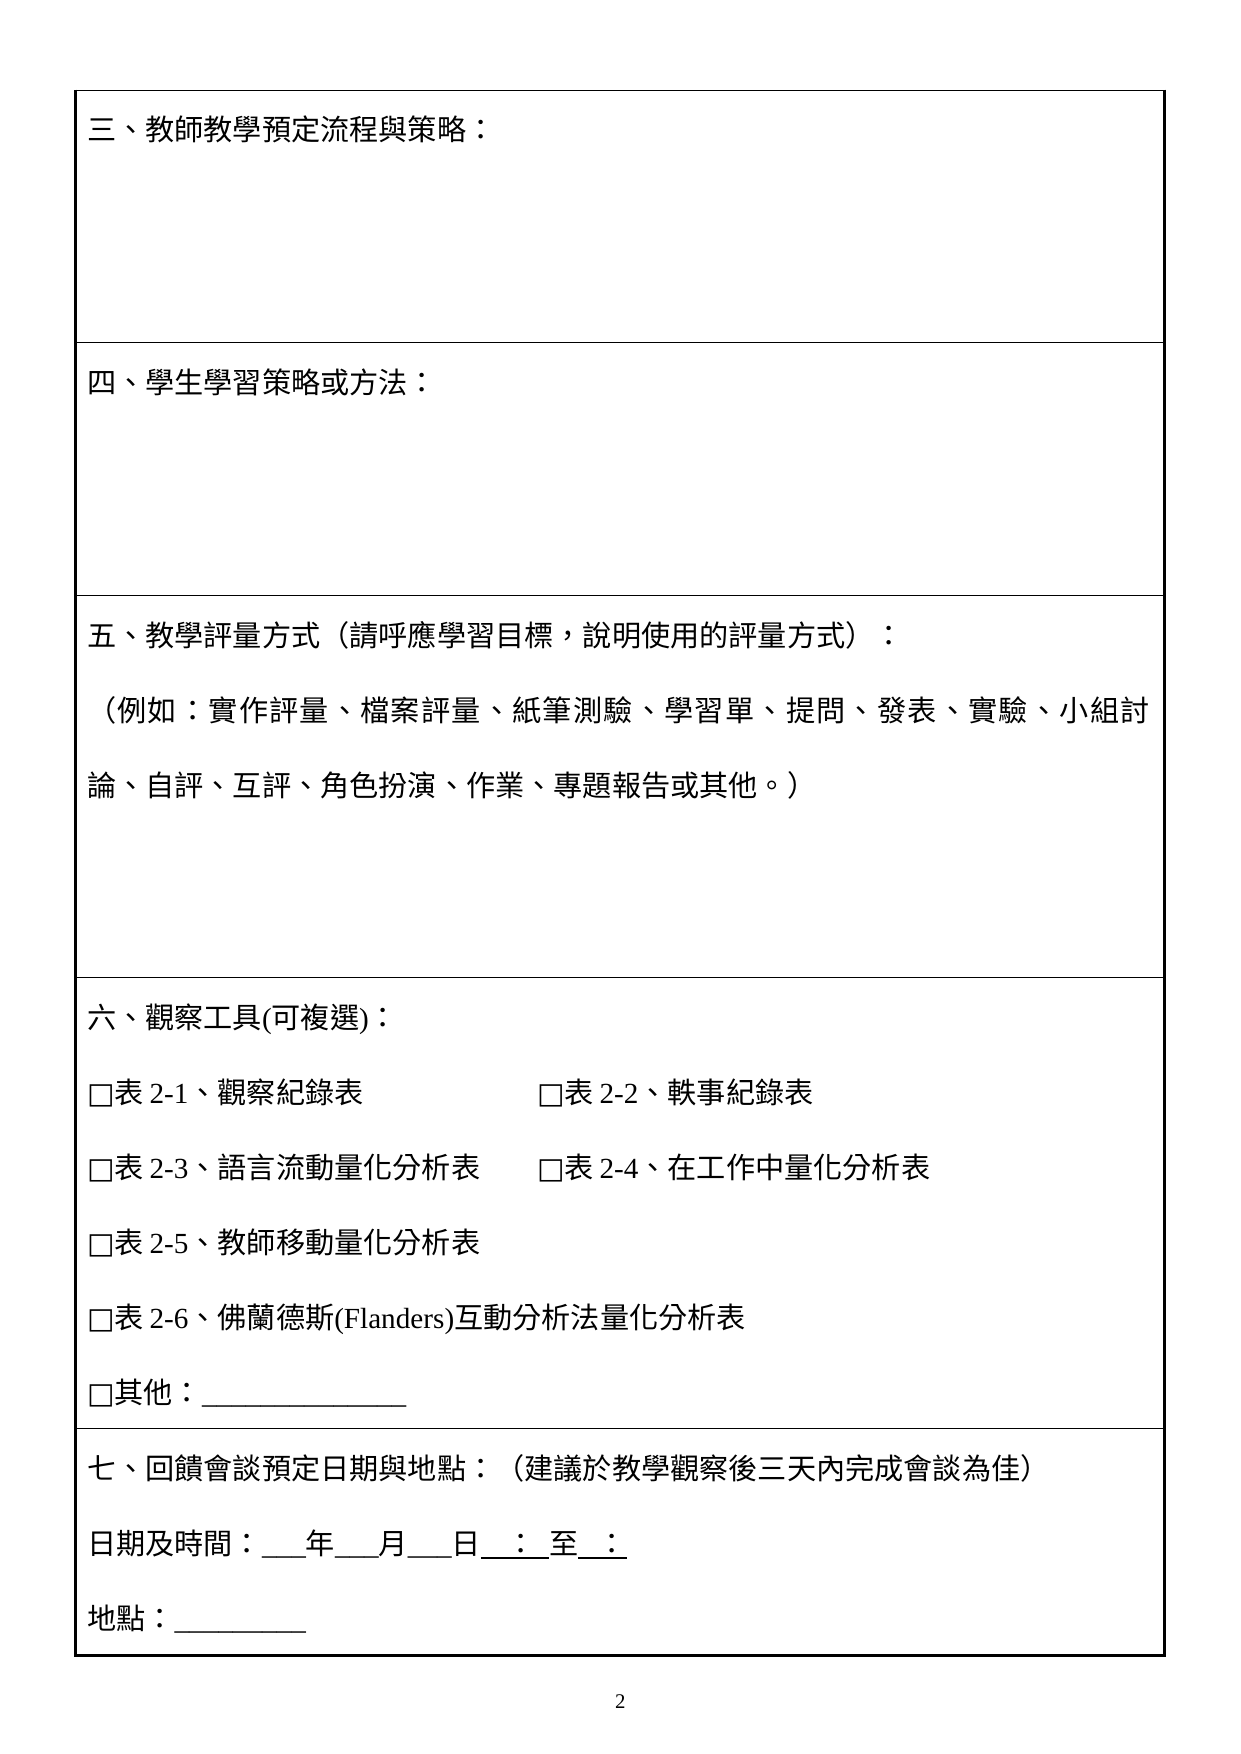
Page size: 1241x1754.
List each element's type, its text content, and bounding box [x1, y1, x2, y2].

table_cell 四、學生學習策略或方法： [77, 343, 1163, 595]
table_cell 七、回饋會談預定日期與地點：（建議於教學觀察後三天內完成會談為佳） 日期及時間：___年___月___日 ： 至 ： 地點：_________ [77, 1429, 1163, 1654]
table_cell 三、教師教學預定流程與策略： [77, 91, 1163, 342]
table_cell 六、觀察工具(可複選)： □表2-1、觀察紀錄表 □表2-2、軼事紀錄表 □表2-3、語言流動量化分析表 □表2-4、在工作中量化分析表 □表2-5、教師移動量化分析表 □表2-6、佛蘭德斯(Flanders)互動分析法量化分析表 □其他：______________ [77, 978, 1163, 1428]
table_cell 五、教學評量方式（請呼應學習目標，說明使用的評量方式）： （例如：實作評量、檔案評量、紙筆測驗、學習單、提問、發表、實驗、小組討論、自評、互評、角色扮演、作業、專題報告或其他。） [77, 596, 1163, 977]
